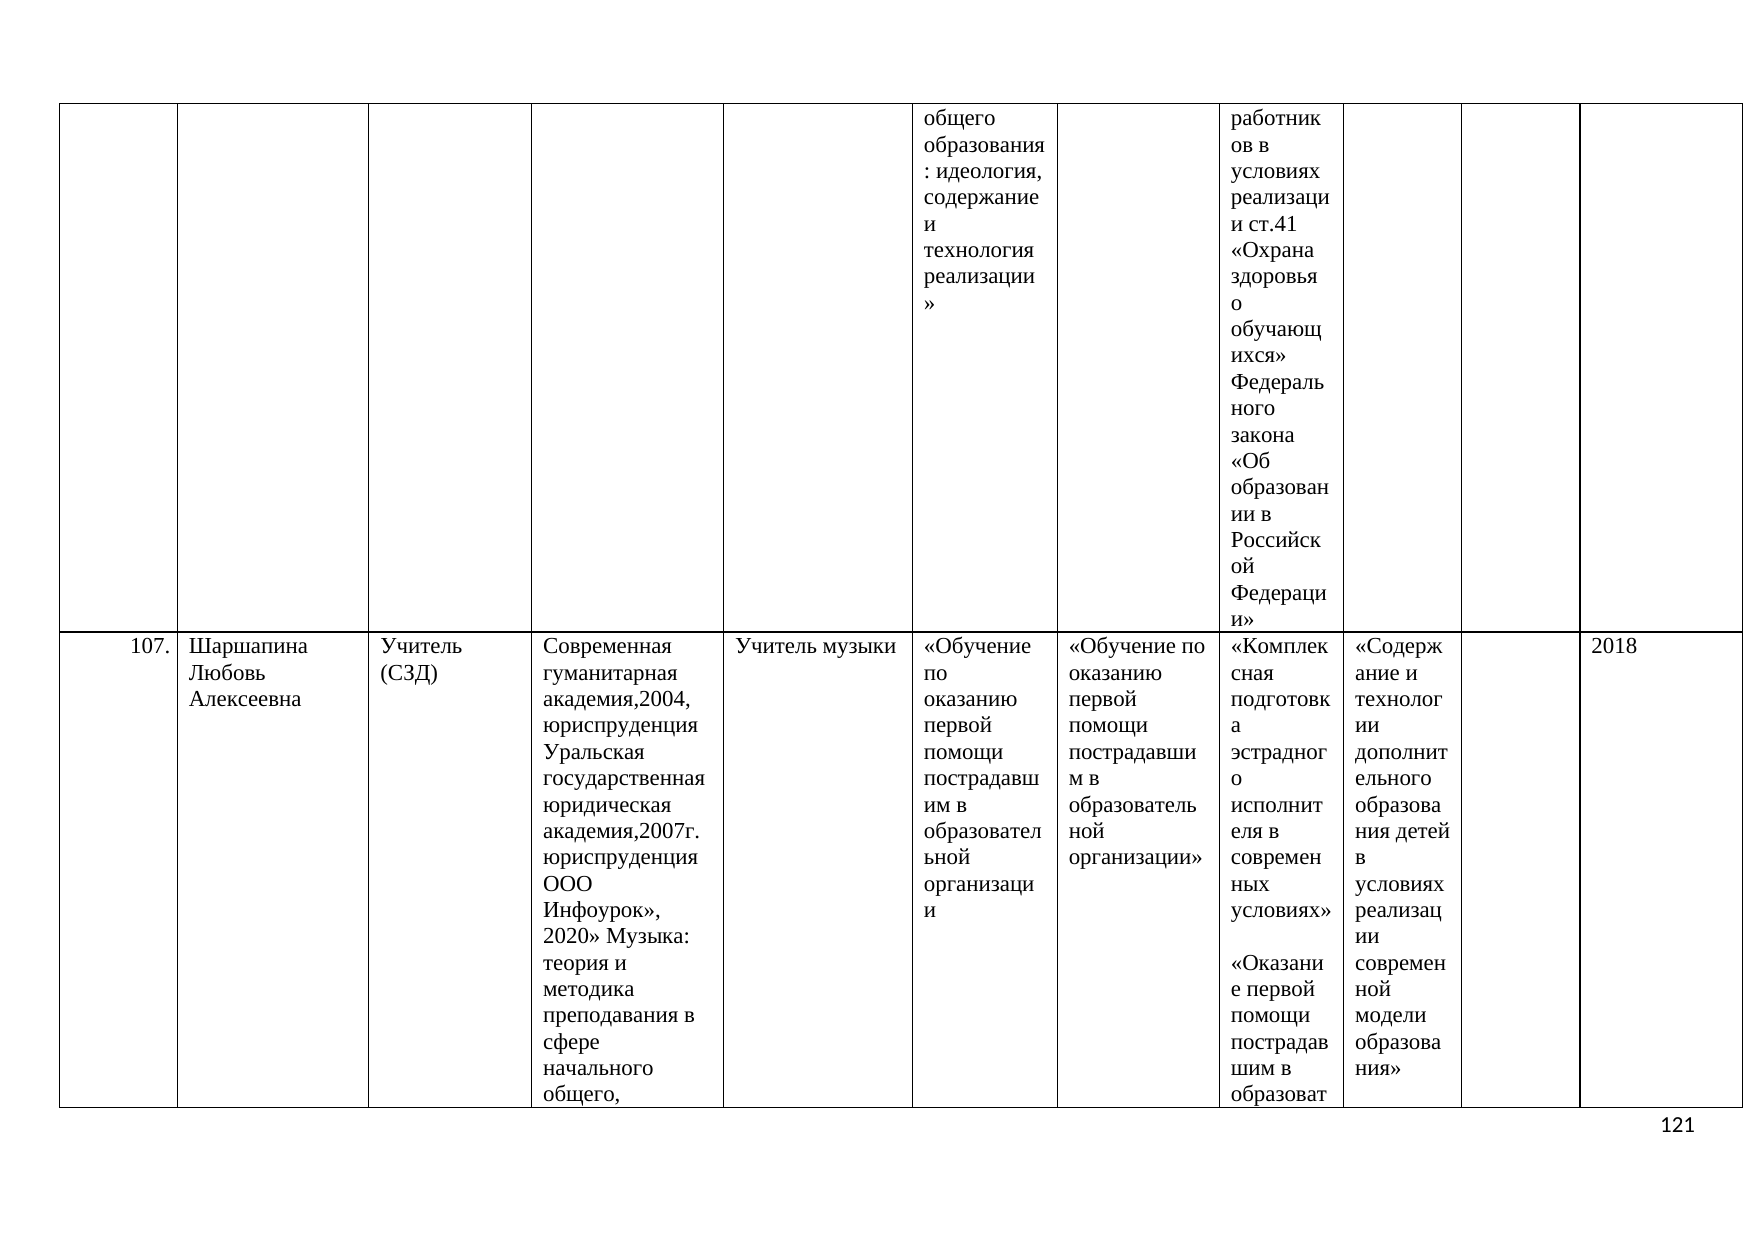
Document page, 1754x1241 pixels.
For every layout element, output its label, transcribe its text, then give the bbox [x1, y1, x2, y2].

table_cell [724, 104, 912, 631]
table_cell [913, 633, 1057, 1107]
table_cell Учитель музыки [724, 633, 912, 1107]
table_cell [532, 104, 723, 631]
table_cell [913, 104, 1057, 631]
table_cell Учитель (СЗД) [369, 633, 531, 1107]
table_cell [1462, 633, 1579, 1107]
table_cell [1462, 104, 1579, 631]
table_cell [60, 104, 177, 631]
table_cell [1344, 633, 1461, 1107]
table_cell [369, 104, 531, 631]
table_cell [1220, 633, 1343, 1107]
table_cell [178, 633, 368, 1107]
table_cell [1058, 104, 1219, 631]
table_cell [1581, 104, 1742, 631]
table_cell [1220, 104, 1343, 631]
table_cell [60, 633, 177, 1107]
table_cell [178, 104, 368, 631]
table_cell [1058, 633, 1219, 1107]
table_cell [532, 633, 723, 1107]
table_cell 2018 [1581, 633, 1742, 1107]
table_cell [1344, 104, 1461, 631]
